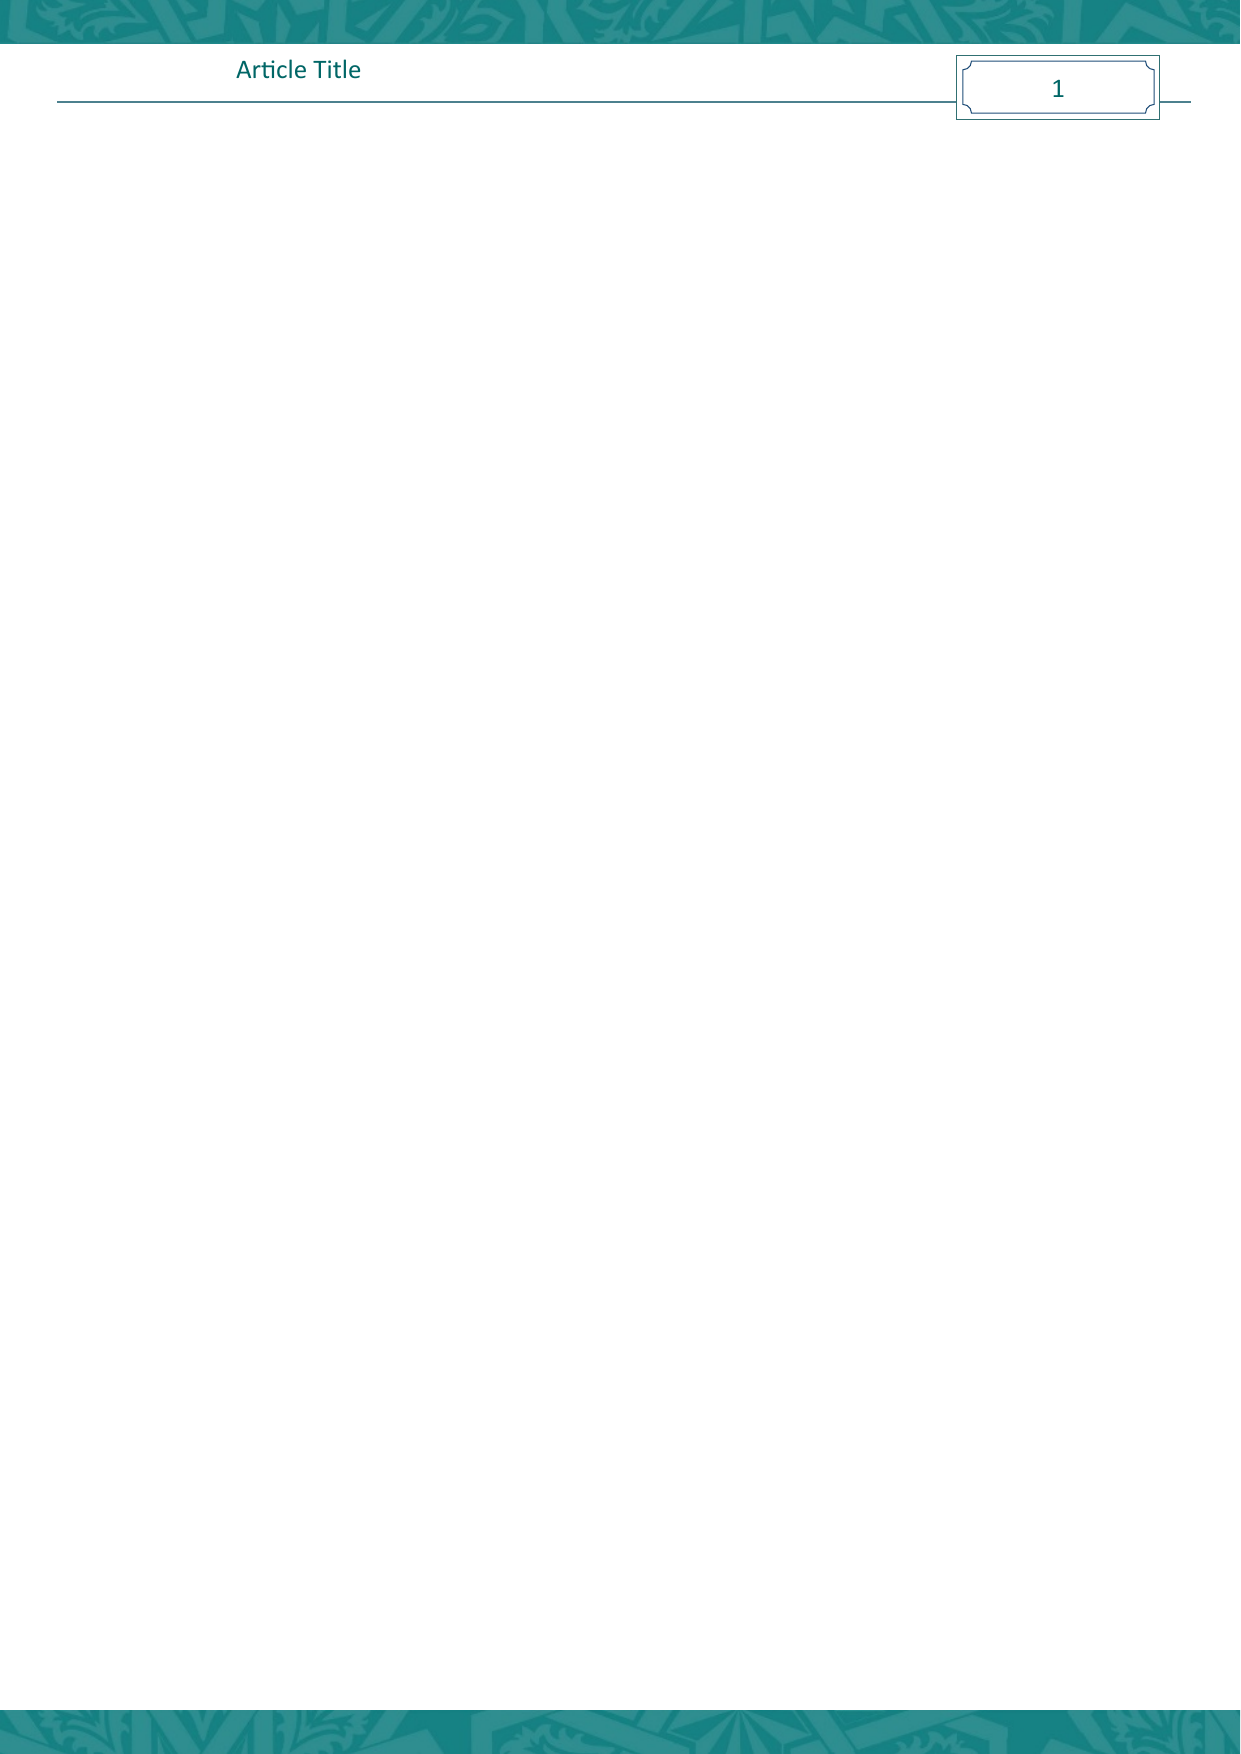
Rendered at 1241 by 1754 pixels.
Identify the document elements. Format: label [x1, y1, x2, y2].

picture [0, 1710, 1241, 1754]
picture [0, 0, 1240, 44]
